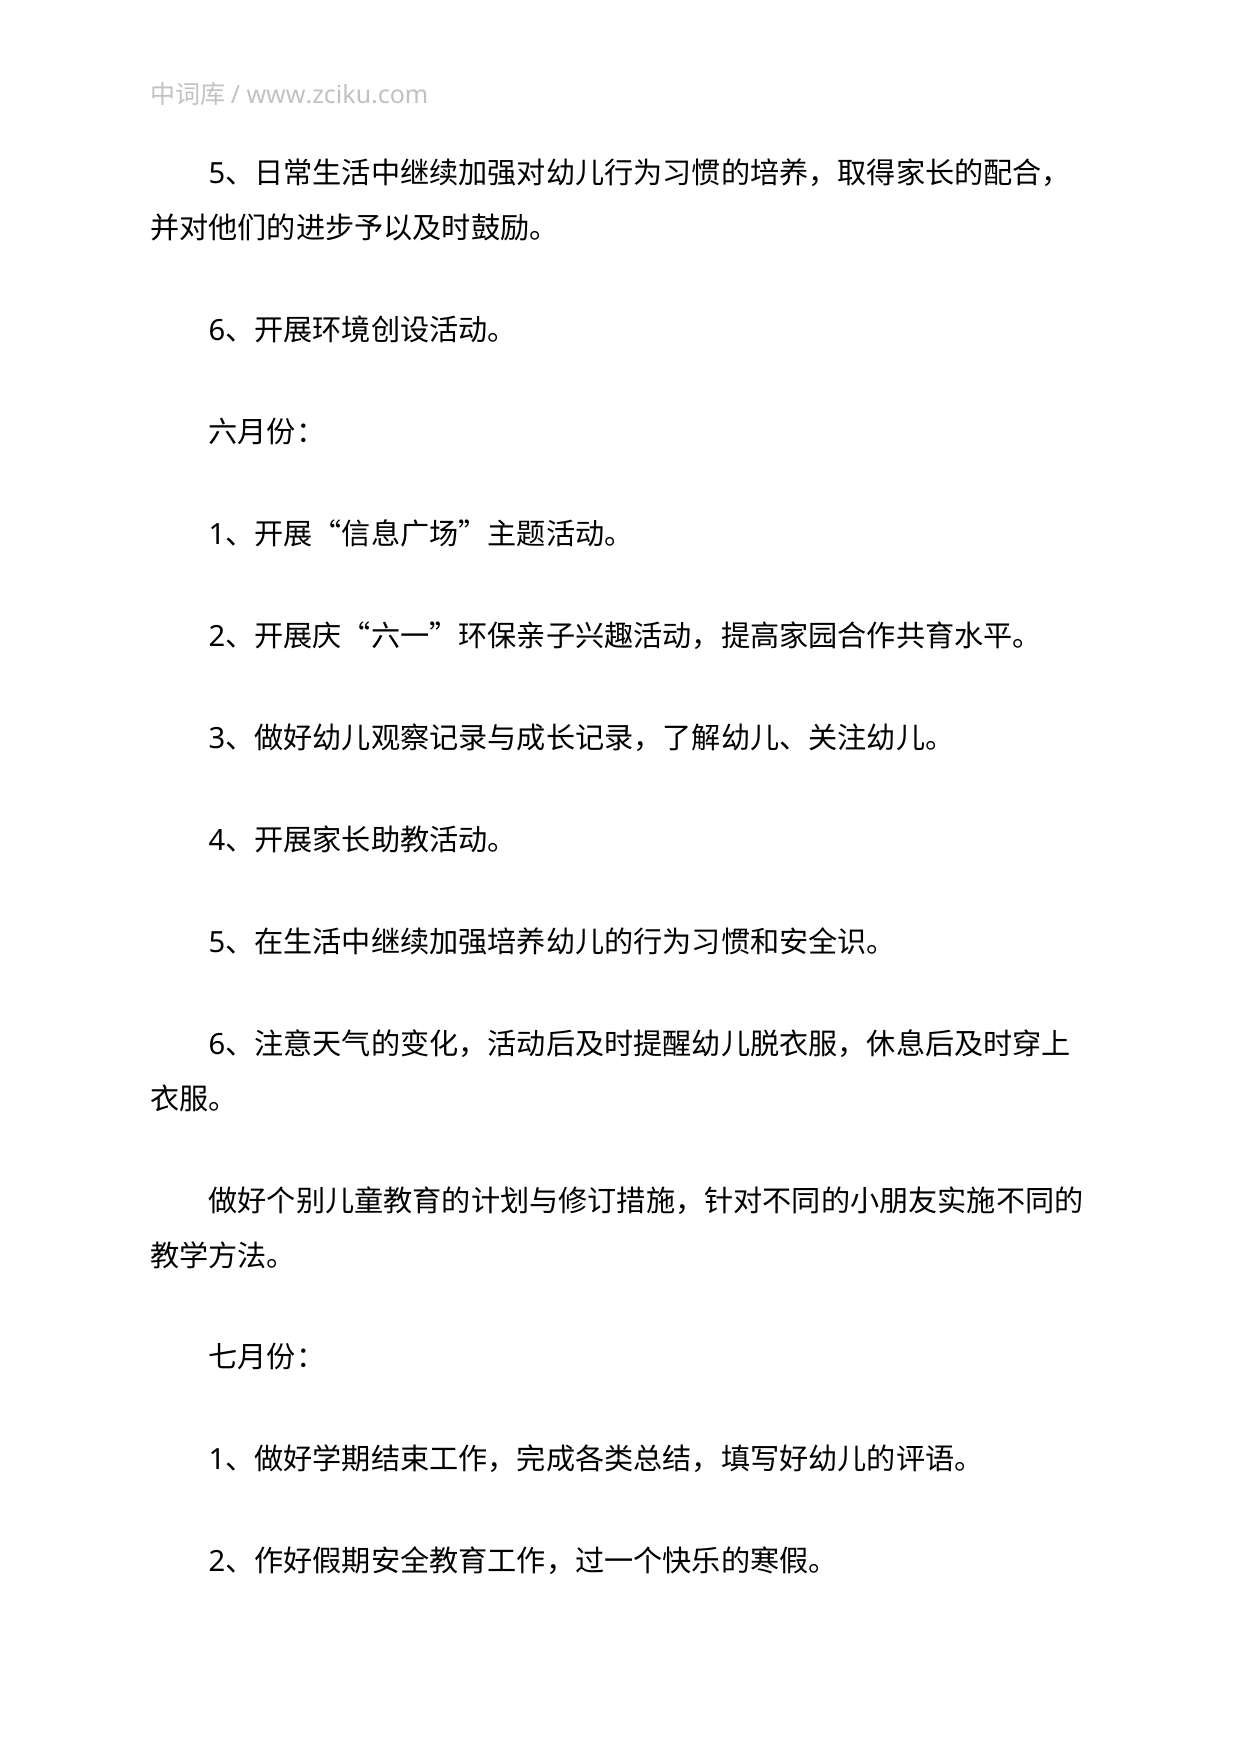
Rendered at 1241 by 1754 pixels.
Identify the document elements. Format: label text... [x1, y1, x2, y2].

text 1、做好学期结束工作，完成各类总结，填写好幼儿的评语。 [150, 1436, 1090, 1478]
text 4、开展家长助教活动。 [150, 816, 1090, 859]
text 做好个别儿童教育的计划与修订措施，针对不同的小朋友实施不同的教学方法。 [150, 1177, 1090, 1274]
text 5、日常生活中继续加强对幼儿行为习惯的培养，取得家长的配合，并对他们的进步予以及时鼓励。 [150, 150, 1090, 247]
text 5、在生活中继续加强培养幼儿的行为习惯和安全识。 [150, 918, 1090, 961]
text 2、作好假期安全教育工作，过一个快乐的寒假。 [150, 1538, 1090, 1580]
text 七月份： [150, 1334, 1090, 1376]
text 六月份： [150, 409, 1090, 451]
text 2、开展庆“六一”环保亲子兴趣活动，提高家园合作共育水平。 [150, 612, 1090, 655]
text 3、做好幼儿观察记录与成长记录，了解幼儿、关注幼儿。 [150, 714, 1090, 757]
text 1、开展“信息广场”主题活动。 [150, 511, 1090, 553]
text 6、注意天气的变化，活动后及时提醒幼儿脱衣服，休息后及时穿上衣服。 [150, 1020, 1090, 1118]
text 6、开展环境创设活动。 [150, 307, 1090, 349]
